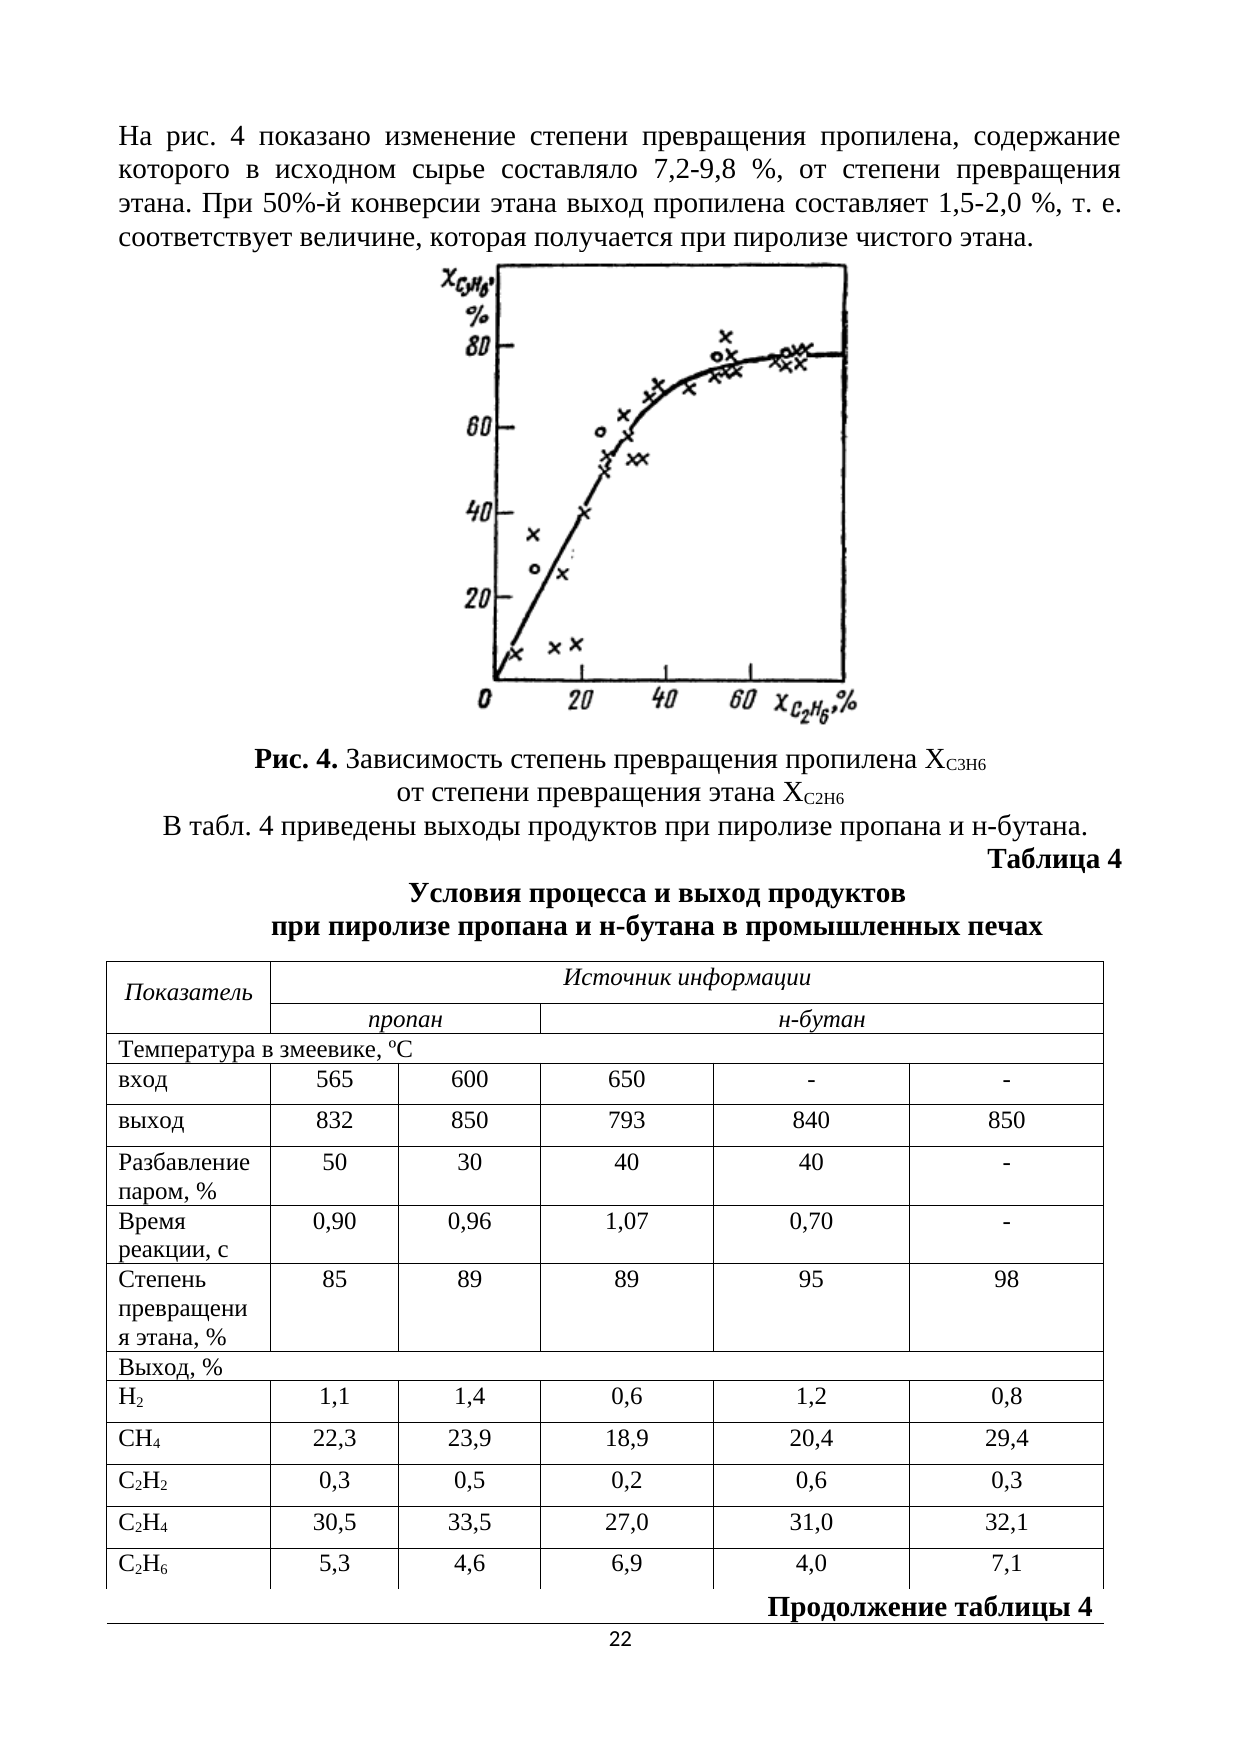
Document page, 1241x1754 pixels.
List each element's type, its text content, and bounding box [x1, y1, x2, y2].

table_cell вход [107, 1064, 270, 1104]
table_cell 7,1 [910, 1549, 1103, 1589]
table_cell пропан [271, 1004, 540, 1033]
table_cell - [910, 1206, 1103, 1263]
table_cell 22,3 [271, 1423, 398, 1464]
table_cell СН4 [107, 1423, 270, 1464]
table_cell Степень превращения этана, % [107, 1264, 270, 1351]
table_cell 0,70 [714, 1206, 909, 1263]
table_cell 0,2 [541, 1465, 713, 1506]
table_cell 0,96 [399, 1206, 540, 1263]
table_cell 20,4 [714, 1423, 909, 1464]
text Условия процесса и выход продуктов [118, 875, 1122, 908]
table_cell 4,0 [714, 1549, 909, 1589]
table_cell 850 [910, 1105, 1103, 1146]
table_cell 89 [541, 1264, 713, 1351]
table_cell 1,4 [399, 1381, 540, 1422]
table_cell 0,5 [399, 1465, 540, 1506]
table_cell 23,9 [399, 1423, 540, 1464]
table_cell Н2 [107, 1381, 270, 1422]
table_cell н-бутан [541, 1004, 1103, 1033]
table_cell 30,5 [271, 1507, 398, 1547]
table_cell - [910, 1147, 1103, 1205]
table_cell 4,6 [399, 1549, 540, 1589]
table_cell 89 [399, 1264, 540, 1351]
table_cell 0,90 [271, 1206, 398, 1263]
table_cell 5,3 [271, 1549, 398, 1589]
table_cell 0,8 [910, 1381, 1103, 1422]
table_cell 600 [399, 1064, 540, 1104]
table_cell 32,1 [910, 1507, 1103, 1547]
text от степени превращения этана ХС2Н6 [118, 774, 1122, 808]
table_cell С2Н4 [107, 1507, 270, 1547]
table_cell 1,1 [271, 1381, 398, 1422]
table_cell С2Н6 [107, 1549, 270, 1589]
picture [433, 252, 881, 729]
table_cell 33,5 [399, 1507, 540, 1547]
table_header Показатель [107, 962, 270, 1033]
table_cell Время реакции, с [107, 1206, 270, 1263]
table_cell - [910, 1064, 1103, 1104]
table_cell 30 [399, 1147, 540, 1205]
text Таблица 4 [118, 841, 1122, 875]
table_cell 18,9 [541, 1423, 713, 1464]
table_cell 29,4 [910, 1423, 1103, 1464]
table_cell 6,9 [541, 1549, 713, 1589]
table_cell 650 [541, 1064, 713, 1104]
text В табл. 4 приведены выходы продуктов при пиролизе пропана и н-бутана. [118, 808, 1122, 841]
table_cell Температура в змеевике, ºС [107, 1034, 1103, 1063]
table_cell Выход, % [107, 1352, 1103, 1380]
table_cell 31,0 [714, 1507, 909, 1547]
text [118, 118, 1122, 252]
text при пиролизе пропана и н-бутана в промышленных печах [118, 908, 1122, 942]
table_cell 0,3 [271, 1465, 398, 1506]
table_cell 0,6 [541, 1381, 713, 1422]
table_cell 1,07 [541, 1206, 713, 1263]
table_cell 85 [271, 1264, 398, 1351]
text Рис. 4. Зависимость степень превращения пропилена ХС3Н6 [118, 741, 1122, 774]
table_cell Разбавление паром, % [107, 1147, 270, 1205]
table_cell 50 [271, 1147, 398, 1205]
table_cell 850 [399, 1105, 540, 1146]
table_cell 840 [714, 1105, 909, 1146]
table_cell 27,0 [541, 1507, 713, 1547]
table_cell 793 [541, 1105, 713, 1146]
table_cell 98 [910, 1264, 1103, 1351]
table_cell Продолжение таблицы 4 [107, 1589, 1104, 1623]
table_header Источник информации [271, 962, 1103, 1003]
table_cell выход [107, 1105, 270, 1146]
table_cell 0,3 [910, 1465, 1103, 1506]
table_cell 565 [271, 1064, 398, 1104]
table_cell 832 [271, 1105, 398, 1146]
table_cell - [714, 1064, 909, 1104]
table_cell 0,6 [714, 1465, 909, 1506]
table_cell С2Н2 [107, 1465, 270, 1506]
table_cell 40 [714, 1147, 909, 1205]
table_cell 95 [714, 1264, 909, 1351]
table_cell 40 [541, 1147, 713, 1205]
table_cell 1,2 [714, 1381, 909, 1422]
